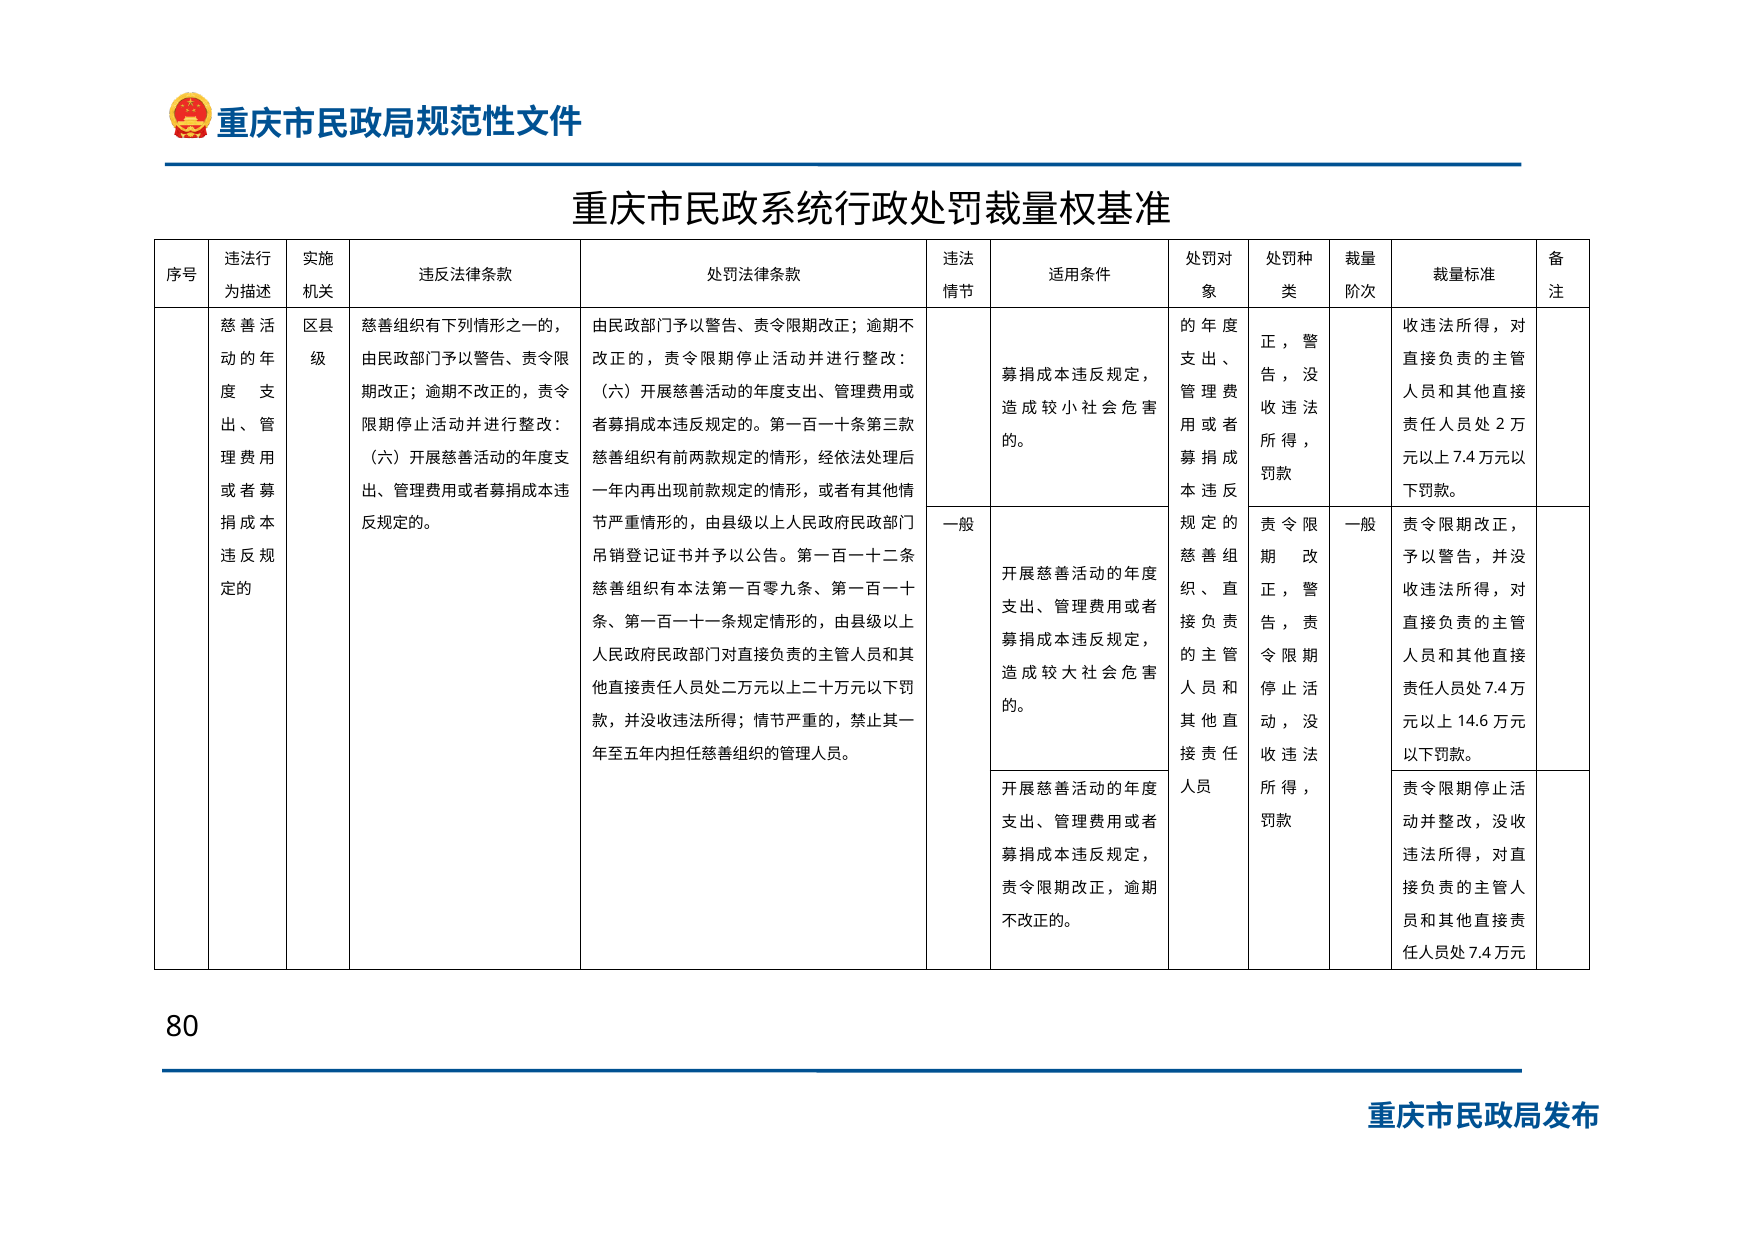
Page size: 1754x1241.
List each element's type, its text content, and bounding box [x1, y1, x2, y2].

table_cell 从轻 [1330, 308, 1391, 506]
table_cell 违反法律条款 [350, 240, 580, 307]
table_cell 责令限期改正，警告，责令限期停止活动，没收违法所得，罚款 [1249, 507, 1329, 968]
table_cell [1537, 308, 1589, 506]
table_cell 责令限期改正，予以警告，并没收违法所得，对直接负责的主管人员和其他直接责任人员处2万元以上7.4万元以下罚款。 [1392, 308, 1536, 506]
table_cell 适用条件 [991, 240, 1168, 307]
table_cell 违法情节 [927, 240, 990, 307]
table_cell 责令限期改正，予以警告，并没收违法所得，对直接负责的主管人员和其他直接责任人员处7.4万元以上14.6万元以下罚款。 [1392, 507, 1536, 770]
table_cell 一般 [1330, 507, 1391, 968]
picture [165, 90, 216, 142]
table_cell 开展慈善活动的年度支出、管理费用或者募捐成本违反规定，责令限期改正，逾期不改正的。 [991, 771, 1168, 968]
table_cell 处罚种类 [1249, 240, 1329, 307]
table_header 重庆市民政系统行政处罚裁量权基准 [154, 174, 1589, 239]
table_cell 裁量阶次 [1330, 240, 1391, 307]
table_cell 裁量标准 [1392, 240, 1536, 307]
table_cell 备注 [1537, 240, 1589, 307]
table_cell 序号 [155, 240, 208, 307]
table_cell 9 [155, 308, 208, 968]
table_cell 开展慈善活动的年度支出、管理费用或者募捐成本违反规定，造成较大社会危害的。 [991, 507, 1168, 770]
table_cell 开展慈善活动的年度支出、管理费用或者募捐成本违反规定的慈善组织、直接负责的主管人员和其他直接责任人员 [1169, 308, 1248, 968]
table_cell 责令限期停止活动并整改，没收违法所得，对直接负责的主管人员和其他直接责任人员处7.4万元以上14.6万元以下罚款。 [1392, 771, 1536, 968]
table_cell 一般 [927, 507, 990, 968]
table_cell 较轻 [927, 308, 990, 506]
table_cell 责令限期改正，警告，没收违法所得，罚款 [1249, 308, 1329, 506]
table_cell 《中华人民共和国慈善法》第一百一十条第一款第（六）项 慈善组织有下列情形之一的，由民政部门予以警告、责令限期改正；逾期不改正的，责令限期停止活动并进行整改：（六）开展慈善活动的年度支出、管理费用或者募捐成本违反规定的。 [350, 308, 580, 968]
table_cell 实施机关 [287, 240, 349, 307]
table_cell 处罚法律条款 [581, 240, 926, 307]
table_cell 开展慈善活动的年度支出、管理费用或者募捐成本违反规定，造成较小社会危害的。 [991, 308, 1168, 506]
table_cell 违法行为描述 [209, 240, 286, 307]
table_cell 市级、区县级 [287, 308, 349, 968]
table_cell 处罚对象 [1169, 240, 1248, 307]
table_cell 慈善组织开展慈善活动的年度支出、管理费用或者募捐成本违反规定的 [209, 308, 286, 968]
table_cell [1537, 507, 1589, 770]
table_cell [1537, 771, 1589, 968]
